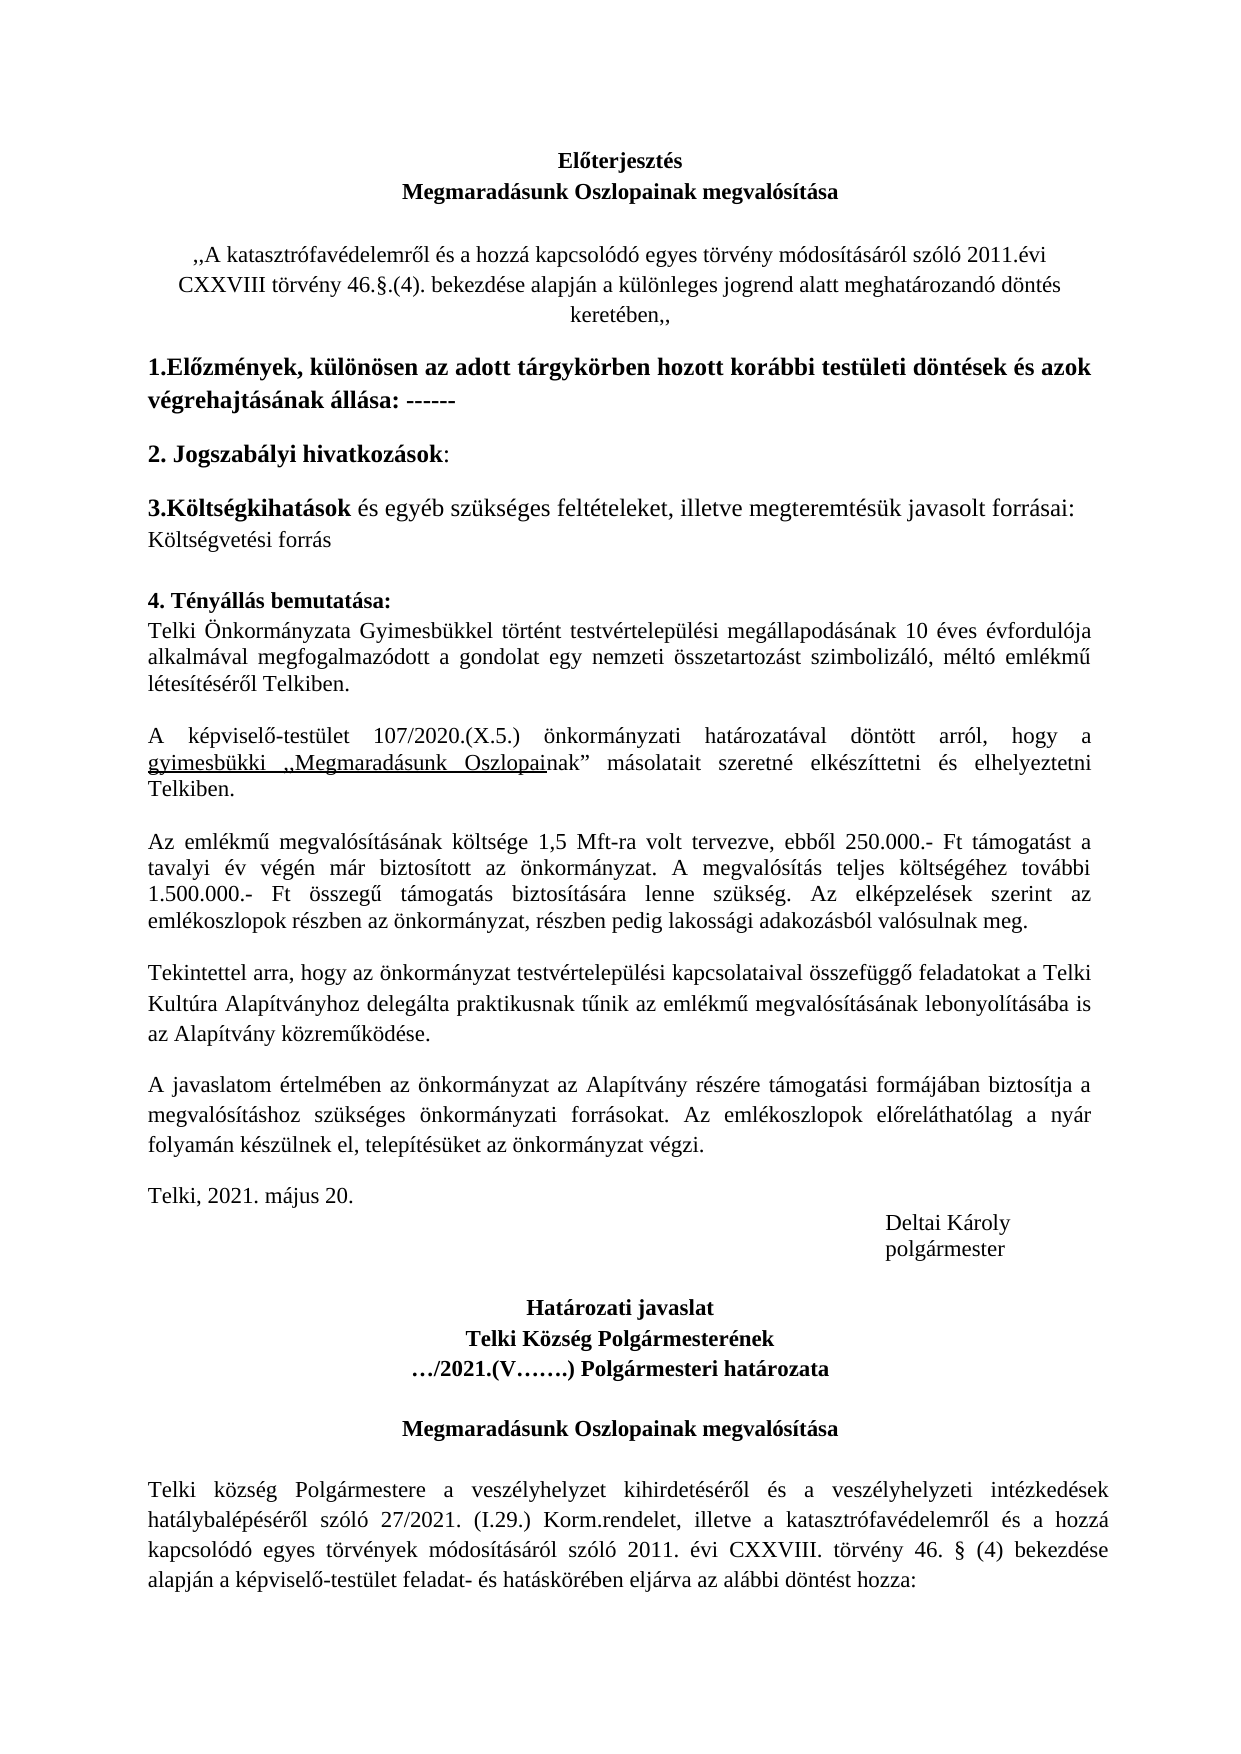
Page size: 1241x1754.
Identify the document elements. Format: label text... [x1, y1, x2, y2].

text Költségvetési forrás [148, 526, 1093, 553]
text Előterjesztés [148, 148, 1093, 174]
text Telki Önkormányzata Gyimesbükkel történt testvértelepülési megállapodásának 10 éves évfordulója alkalmával megfogalmazódott a gondolat egy nemzeti összetartozást szimbolizáló, méltó emlékmű létesítéséről Telkiben. [148, 617, 1093, 696]
text A javaslatom értelmében az önkormányzat az Alapítvány részére támogatási formájában biztosítja a megvalósításhoz szükséges önkormányzati forrásokat. Az emlékoszlopok előreláthatólag a nyár folyamán készülnek el, telepítésüket az önkormányzat végzi. [148, 1071, 1093, 1158]
text Az emlékmű megvalósításának költsége 1,5 Mft-ra volt tervezve, ebből 250.000.- Ft támogatást a tavalyi év végén már biztosított az önkormányzat. A megvalósítás teljes költségéhez további 1.500.000.- Ft összegű támogatás biztosítására lenne szükség. Az elképzelések szerint az emlékoszlopok részben az önkormányzat, részben pedig lakossági adakozásból valósulnak meg. [148, 828, 1093, 933]
text Telki, 2021. május 20. [148, 1182, 1093, 1209]
text ,,A katasztrófavédelemről és a hozzá kapcsolódó egyes törvény módosításáról szóló 2011.évi CXXVIII törvény 46.§.(4). bekezdése alapján a különleges jogrend alatt meghatározandó döntés keretében,, [148, 241, 1093, 328]
text A képviselő-testület 107/2020.(X.5.) önkormányzati határozatával döntött arról, hogy a gyimesbükki ,,Megmaradásunk Oszlopainak” másolatait szeretné elkészíttetni és elhelyeztetni Telkiben. [148, 722, 1093, 801]
text Határozati javaslat [148, 1294, 1093, 1321]
text 2. Jogszabályi hivatkozások: [148, 439, 1093, 468]
text polgármester [148, 1235, 1093, 1261]
text 3.Költségkihatások és egyéb szükséges feltételeket, illetve megteremtésük javasolt forrásai: [148, 493, 1093, 522]
text 1.Előzmények, különösen az adott tárgykörben hozott korábbi testületi döntések és azok végrehajtásának állása: ------ [148, 352, 1093, 414]
text Telki község Polgármestere a veszélyhelyzet kihirdetéséről és a veszélyhelyzeti intézkedések hatálybalépéséről szóló 27/2021. (I.29.) Korm.rendelet, illetve a katasztrófavédelemről és a hozzá kapcsolódó egyes törvények módosításáról szóló 2011. évi CXXVIII. törvény 46. § (4) bekezdése alapján a képviselő-testület feladat- és hatáskörében eljárva az alábbi döntést hozza: [148, 1476, 1110, 1593]
text 4. Tényállás bemutatása: [148, 587, 1093, 613]
text …/2021.(V…….) Polgármesteri határozata [148, 1355, 1093, 1381]
text Megmaradásunk Oszlopainak megvalósítása [148, 1415, 1093, 1442]
text Telki Község Polgármesterének [148, 1325, 1093, 1351]
text Deltai Károly [148, 1209, 1093, 1235]
text Megmaradásunk Oszlopainak megvalósítása [148, 178, 1093, 204]
text Tekintettel arra, hogy az önkormányzat testvértelepülési kapcsolataival összefüggő feladatokat a Telki Kultúra Alapítványhoz delegálta praktikusnak tűnik az emlékmű megvalósításának lebonyolításába is az Alapítvány közreműködése. [148, 959, 1093, 1046]
